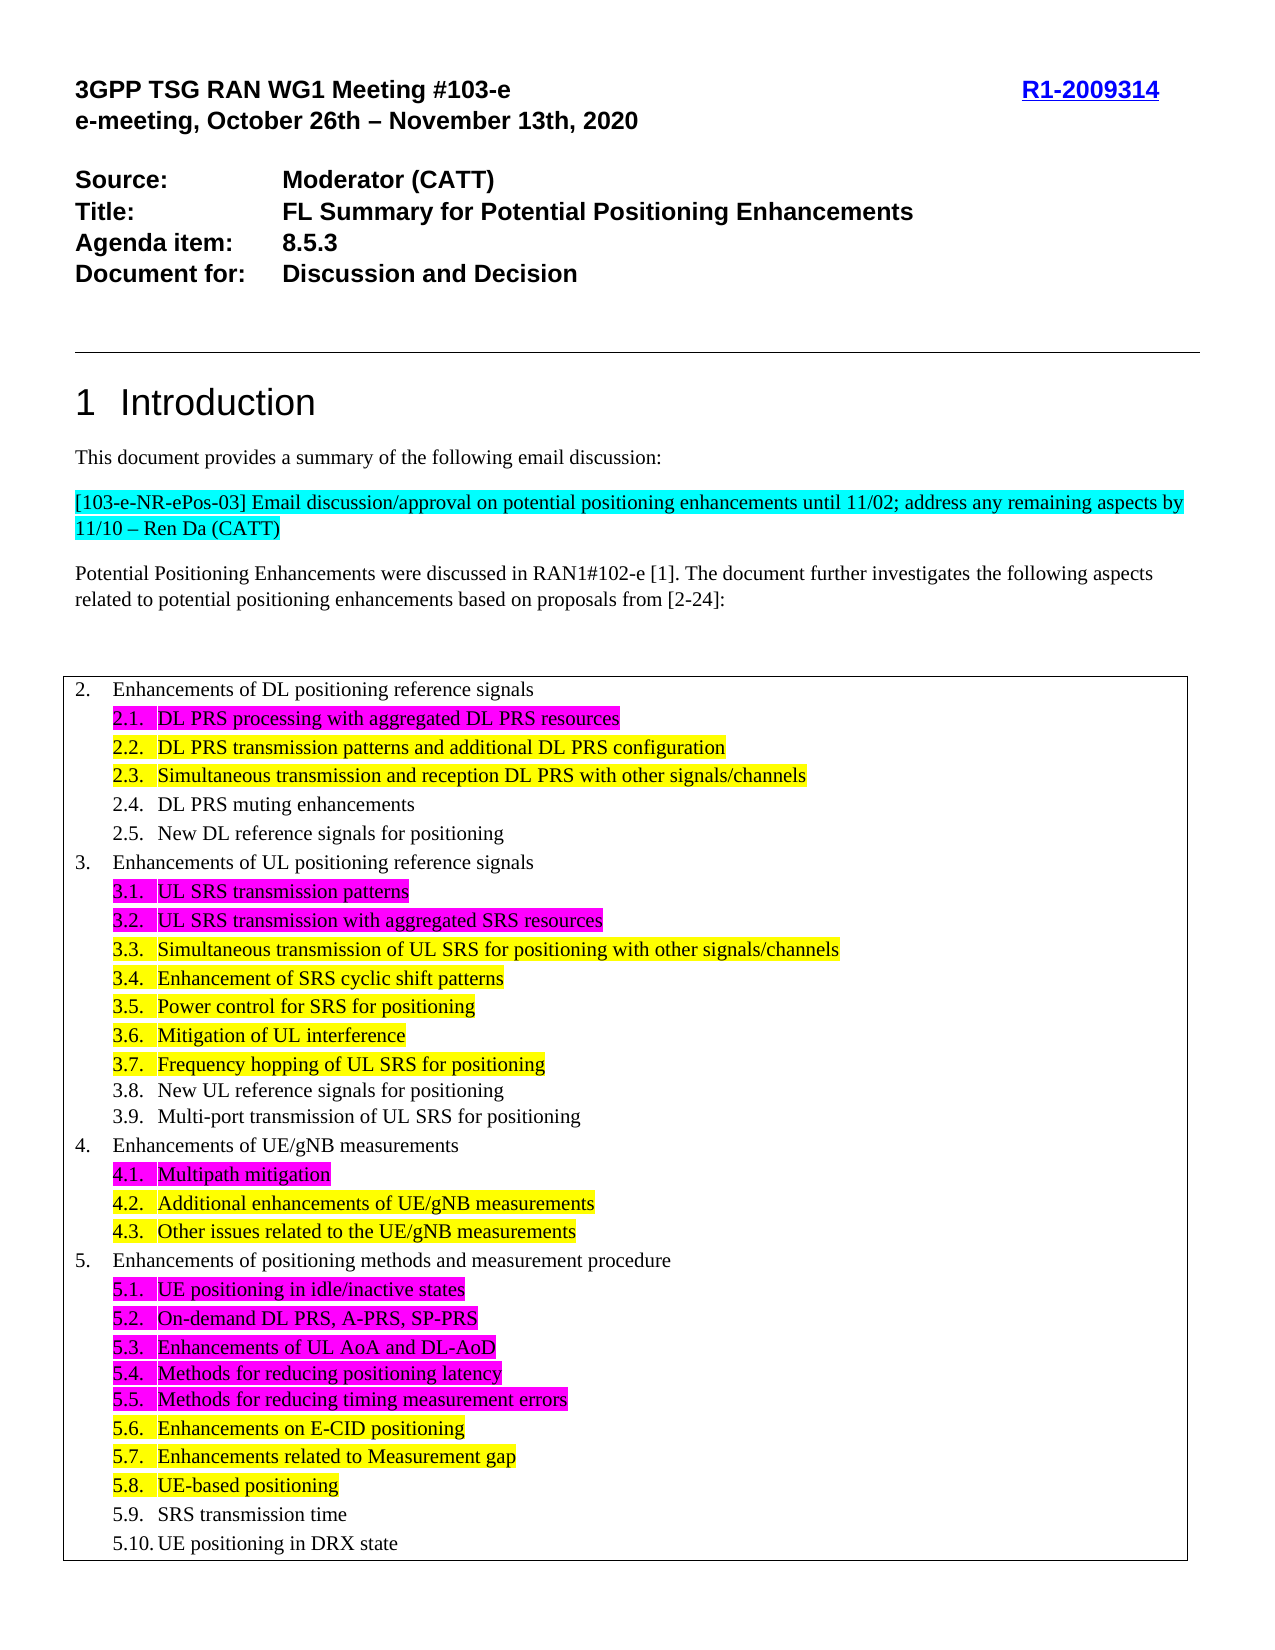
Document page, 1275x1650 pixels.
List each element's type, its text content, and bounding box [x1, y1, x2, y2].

text [103-e-NR-ePos-03] Email discussion/approval on potential positioning enhancements until 11/02; address any remaining aspects by 11/10 – Ren Da (CATT) [75, 490, 1200, 540]
text 3GPP TSG RAN WG1 Meeting #103-e R1-2009314 [75, 75, 1200, 104]
text Document for: Discussion and Decision [75, 259, 1200, 287]
text e-meeting, October 26th – November 13th, 2020 [75, 106, 1200, 135]
text Source: Moderator (CATT) [75, 166, 1200, 194]
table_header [64, 677, 1187, 1560]
subtitle Introduction [75, 380, 1200, 423]
text Title: FL Summary for Potential Positioning Enhancements [75, 197, 1200, 225]
text Potential Positioning Enhancements were discussed in RAN1#102-e [1]. The document further investigates the following aspects related to potential positioning enhancements based on proposals from [2-24]: [75, 561, 1200, 611]
text Agenda item: 8.5.3 [75, 228, 1200, 256]
text This document provides a summary of the following email discussion: [75, 445, 1200, 469]
